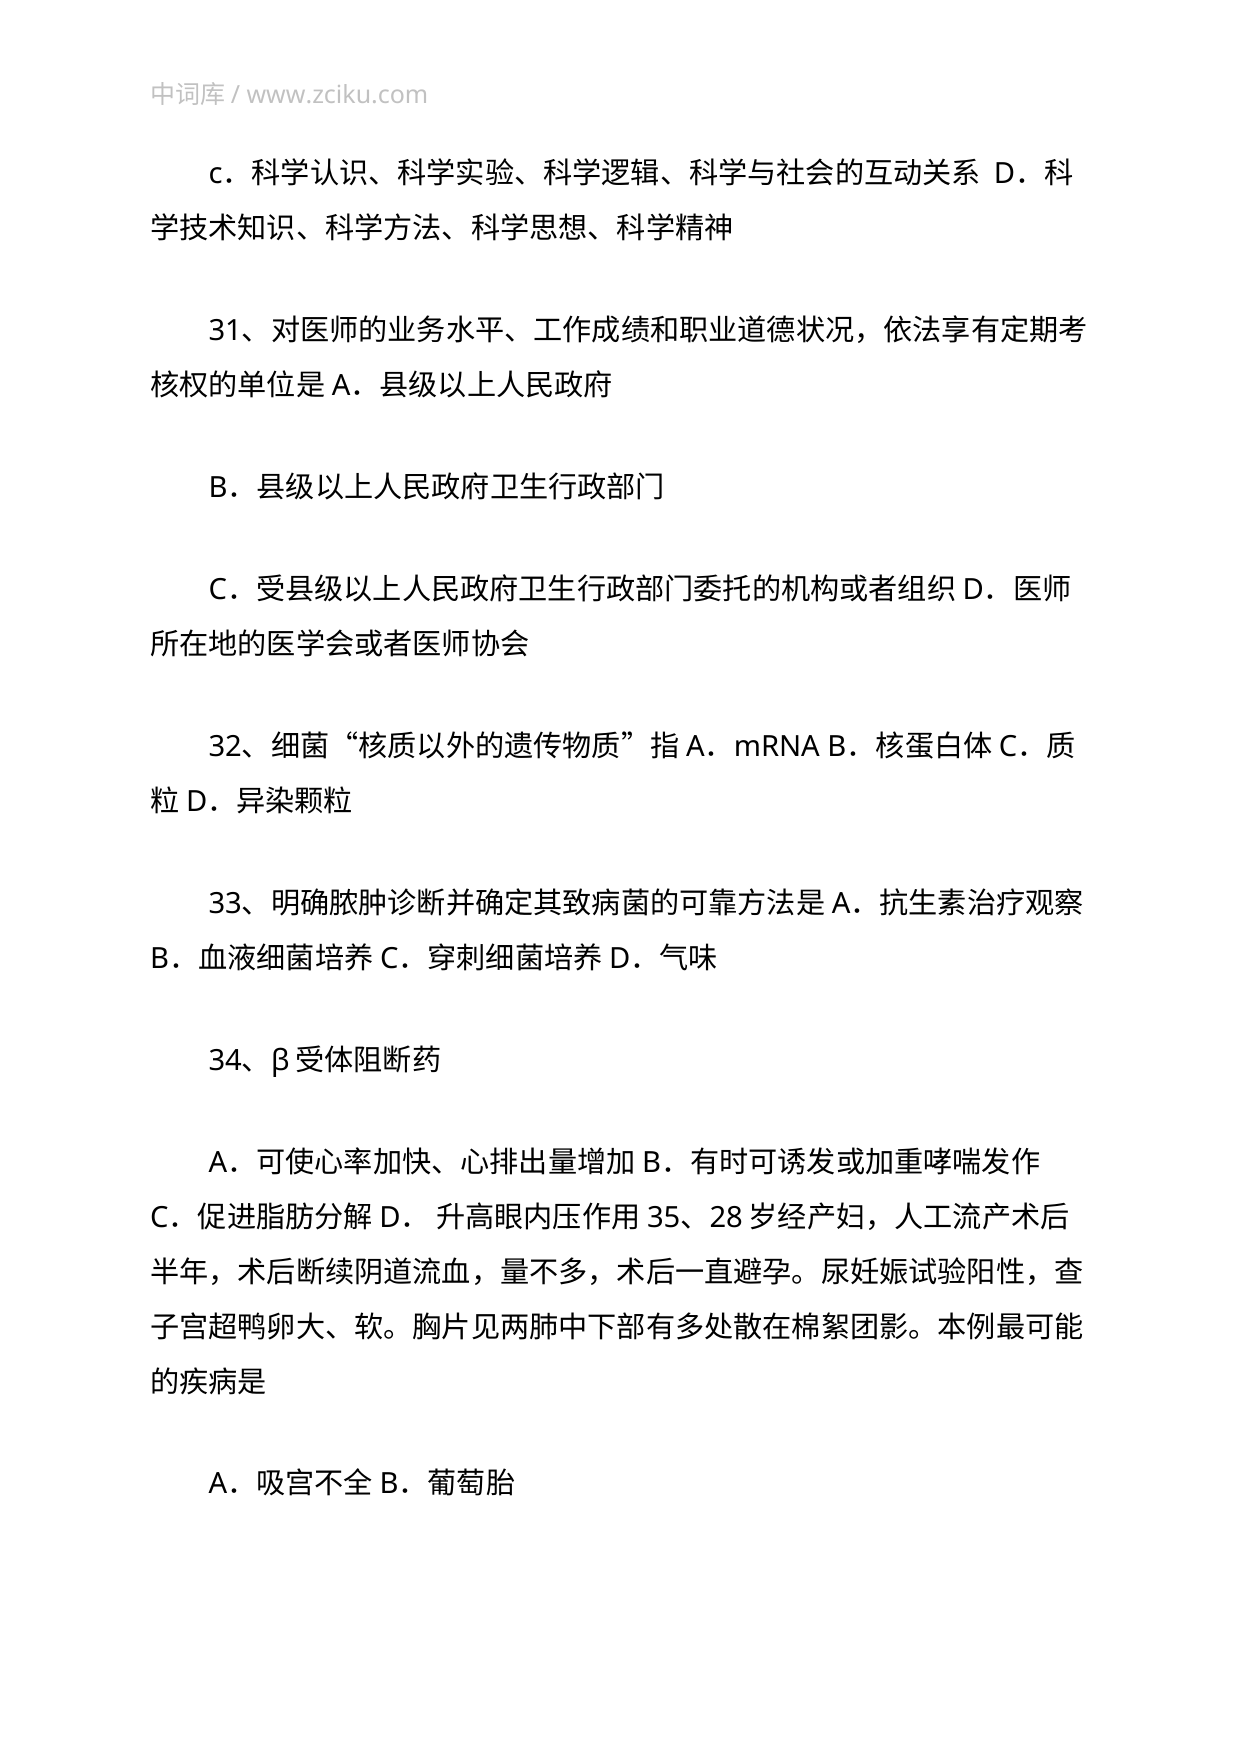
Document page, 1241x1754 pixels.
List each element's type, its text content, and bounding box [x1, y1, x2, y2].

text c．科学认识、科学实验、科学逻辑、科学与社会的互动关系 D．科学技术知识、科学方法、科学思想、科学精神 [150, 150, 1090, 247]
text 31、对医师的业务水平、工作成绩和职业道德状况，依法享有定期考核权的单位是 A．县级以上人民政府 [150, 307, 1090, 404]
text 33、明确脓肿诊断并确定其致病菌的可靠方法是 A．抗生素治疗观察 B．血液细菌培养 C．穿刺细菌培养 D．气味 [150, 879, 1090, 977]
text 32、细菌“核质以外的遗传物质”指 A．mRNA B．核蛋白体 C．质粒 D．异染颗粒 [150, 722, 1090, 820]
text A．吸宫不全 B．葡萄胎 [150, 1460, 1090, 1502]
text C．受县级以上人民政府卫生行政部门委托的机构或者组织 D．医师所在地的医学会或者医师协会 [150, 566, 1090, 663]
text 34、β受体阻断药 [150, 1036, 1090, 1079]
text A．可使心率加快、心排出量增加 B．有时可诱发或加重哮喘发作 C．促进脂肪分解 D． 升高眼内压作用 35、28岁经产妇，人工流产术后半年，术后断续阴道流血，量不多，术后一直避孕。尿妊娠试验阳性，查子宫超鸭卵大、软。胸片见两肺中下部有多处散在棉絮团影。本例最可能的疾病是 [150, 1138, 1090, 1401]
text B．县级以上人民政府卫生行政部门 [150, 464, 1090, 506]
